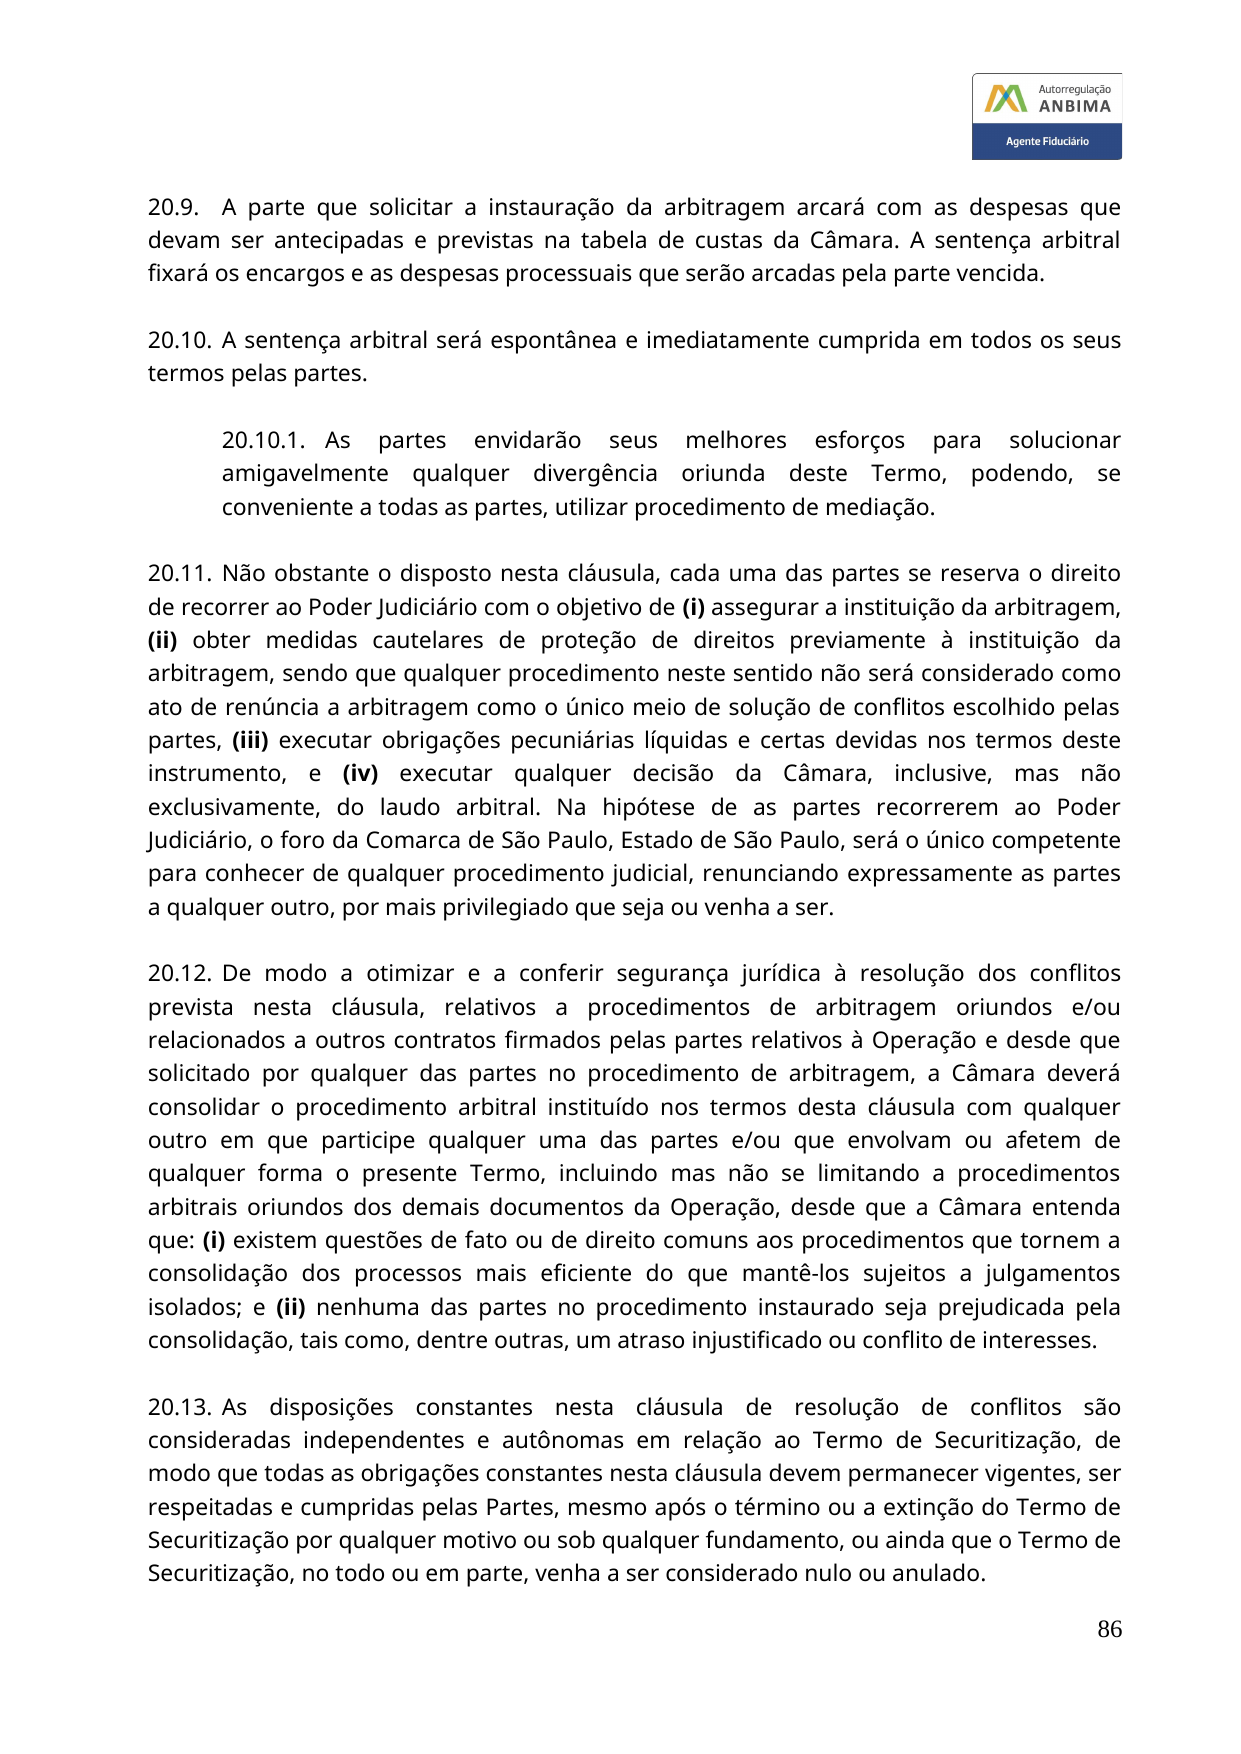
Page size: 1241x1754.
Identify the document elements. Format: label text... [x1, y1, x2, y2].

list A sentença arbitral será espontânea e imediatamente cumprida em todos os seus termos pelas partes. [148, 322, 1122, 388]
list De modo a otimizar e a conferir segurança jurídica à resolução dos conflitos prevista nesta cláusula, relativos a procedimentos de arbitragem oriundos e/ou relacionados a outros contratos firmados pelas partes relativos à Operação e desde que solicitado por qualquer das partes no procedimento de arbitragem, a Câmara deverá consolidar o procedimento arbitral instituído nos termos desta cláusula com qualquer outro em que participe qualquer uma das partes e/ou que envolvam ou afetem de qualquer forma o presente Termo, incluindo mas não se limitando a procedimentos arbitrais oriundos dos demais documentos da Operação, desde que a Câmara entenda que: (i) existem questões de fato ou de direito comuns aos procedimentos que tornem a consolidação dos processos mais eficiente do que mantê-los sujeitos a julgamentos isolados; e (ii) nenhuma das partes no procedimento instaurado seja prejudicada pela consolidação, tais como, dentre outras, um atraso injustificado ou conflito de interesses. [148, 955, 1122, 1355]
picture [972, 73, 1123, 160]
list As partes envidarão seus melhores esforços para solucionar amigavelmente qualquer divergência oriunda deste Termo, podendo, se conveniente a todas as partes, utilizar procedimento de mediação. [222, 422, 1122, 522]
list Não obstante o disposto nesta cláusula, cada uma das partes se reserva o direito de recorrer ao Poder Judiciário com o objetivo de (i) assegurar a instituição da arbitragem, (ii) obter medidas cautelares de proteção de direitos previamente à instituição da arbitragem, sendo que qualquer procedimento neste sentido não será considerado como ato de renúncia a arbitragem como o único meio de solução de conflitos escolhido pelas partes, (iii) executar obrigações pecuniárias líquidas e certas devidas nos termos deste instrumento, e (iv) executar qualquer decisão da Câmara, inclusive, mas não exclusivamente, do laudo arbitral. Na hipótese de as partes recorrerem ao Poder Judiciário, o foro da Comarca de São Paulo, Estado de São Paulo, será o único competente para conhecer de qualquer procedimento judicial, renunciando expressamente as partes a qualquer outro, por mais privilegiado que seja ou venha a ser. [148, 555, 1122, 922]
list As disposições constantes nesta cláusula de resolução de conflitos são consideradas independentes e autônomas em relação ao Termo de Securitização, de modo que todas as obrigações constantes nesta cláusula devem permanecer vigentes, ser respeitadas e cumpridas pelas Partes, mesmo após o término ou a extinção do Termo de Securitização por qualquer motivo ou sob qualquer fundamento, ou ainda que o Termo de Securitização, no todo ou em parte, venha a ser considerado nulo ou anulado. [148, 1388, 1122, 1588]
list A parte que solicitar a instauração da arbitragem arcará com as despesas que devam ser antecipadas e previstas na tabela de custas da Câmara. A sentença arbitral fixará os encargos e as despesas processuais que serão arcadas pela parte vencida. [148, 188, 1122, 288]
